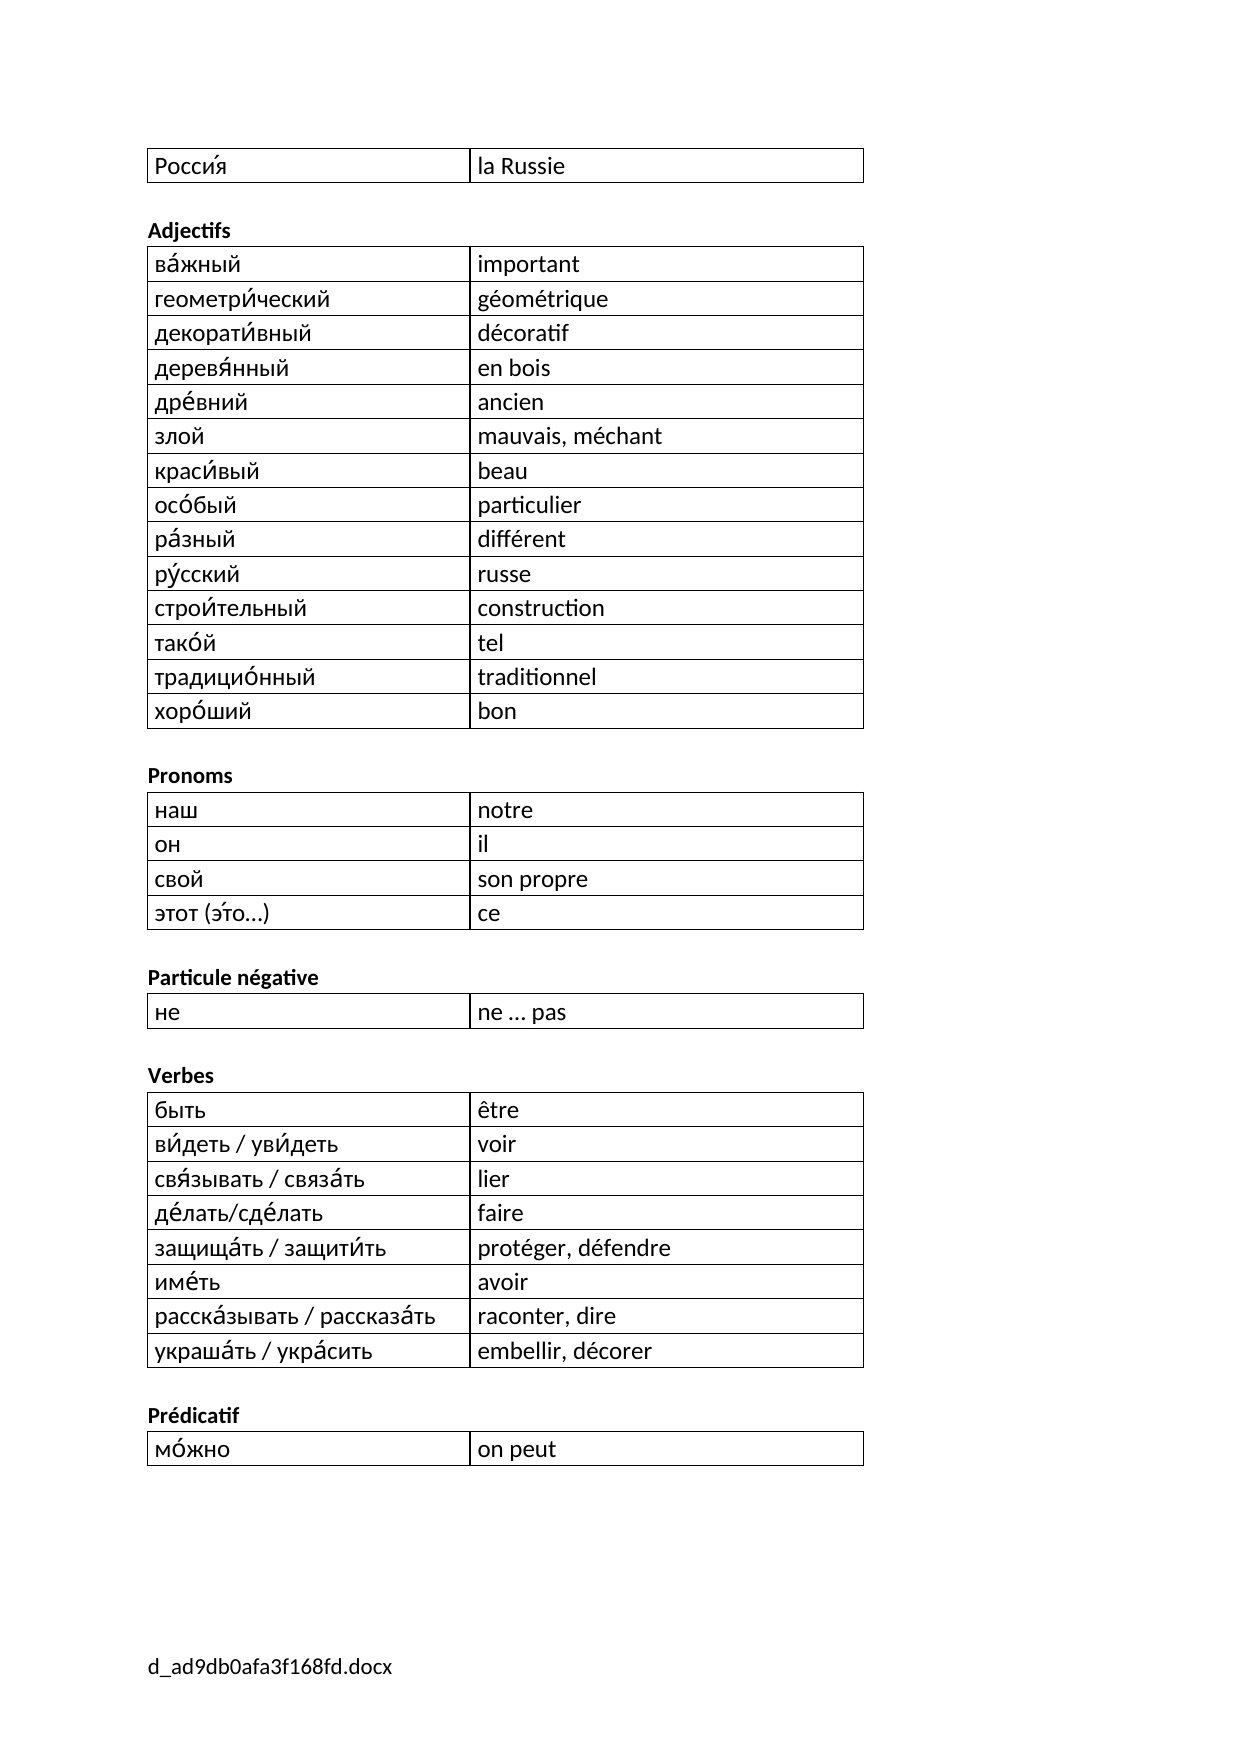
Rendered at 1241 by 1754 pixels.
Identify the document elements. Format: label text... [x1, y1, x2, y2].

table_cell beau [471, 454, 863, 487]
table_cell avoir [471, 1265, 863, 1298]
table_header ne … pas [471, 994, 863, 1028]
table_cell декорати́вный [148, 316, 469, 349]
table_cell дре́вний [148, 385, 469, 418]
text Adjectifs [148, 216, 1093, 244]
table_cell russe [471, 557, 863, 590]
table_header мо́жно [148, 1432, 469, 1465]
table_cell géométrique [471, 282, 863, 315]
table_cell tel [471, 625, 863, 659]
table_cell embellir, décorer [471, 1334, 863, 1367]
table_cell злой [148, 419, 469, 452]
table_header notre [471, 793, 863, 826]
table_cell protéger, défendre [471, 1230, 863, 1264]
table_cell строи́тельный [148, 591, 469, 624]
table_header important [471, 247, 863, 281]
text Verbes [148, 1062, 1093, 1089]
table_cell ру́сский [148, 557, 469, 590]
table_cell différent [471, 522, 863, 556]
table_cell ce [471, 896, 863, 929]
table_cell этот (э́то…) [148, 896, 469, 929]
table_cell геометри́ческий [148, 282, 469, 315]
table_cell осо́бый [148, 488, 469, 521]
text Particule négative [148, 963, 1093, 991]
table_header Росси́я [148, 149, 469, 182]
table_cell име́ть [148, 1265, 469, 1298]
table_header être [471, 1093, 863, 1126]
table_cell il [471, 827, 863, 860]
table_header on peut [471, 1432, 863, 1465]
table_cell деревя́нный [148, 350, 469, 384]
text Pronoms [148, 761, 1093, 789]
table_cell украша́ть / укра́сить [148, 1334, 469, 1367]
table_header быть [148, 1093, 469, 1126]
table_cell voir [471, 1127, 863, 1161]
table_cell де́лать/сде́лать [148, 1196, 469, 1229]
table_cell lier [471, 1162, 863, 1195]
table_cell расска́зывать / рассказа́ть [148, 1299, 469, 1332]
table_cell raconter, dire [471, 1299, 863, 1332]
table_cell тако́й [148, 625, 469, 659]
table_cell en bois [471, 350, 863, 384]
table_cell ancien [471, 385, 863, 418]
table_cell хоро́ший [148, 694, 469, 727]
table_cell construction [471, 591, 863, 624]
table_cell décoratif [471, 316, 863, 349]
table_cell ра́зный [148, 522, 469, 556]
table_header не [148, 994, 469, 1028]
table_cell particulier [471, 488, 863, 521]
table_header наш [148, 793, 469, 826]
table_header la Russie [471, 149, 863, 182]
table_cell защища́ть / защити́ть [148, 1230, 469, 1264]
table_cell он [148, 827, 469, 860]
table_cell mauvais, méchant [471, 419, 863, 452]
table_cell traditionnel [471, 660, 863, 693]
table_cell свя́зывать / связа́ть [148, 1162, 469, 1195]
table_cell faire [471, 1196, 863, 1229]
text Prédicatif [148, 1401, 1093, 1429]
table_cell краси́вый [148, 454, 469, 487]
table_header ва́жный [148, 247, 469, 281]
table_cell традицио́нный [148, 660, 469, 693]
table_cell свой [148, 861, 469, 895]
table_cell bon [471, 694, 863, 727]
table_cell ви́деть / уви́деть [148, 1127, 469, 1161]
table_cell son propre [471, 861, 863, 895]
